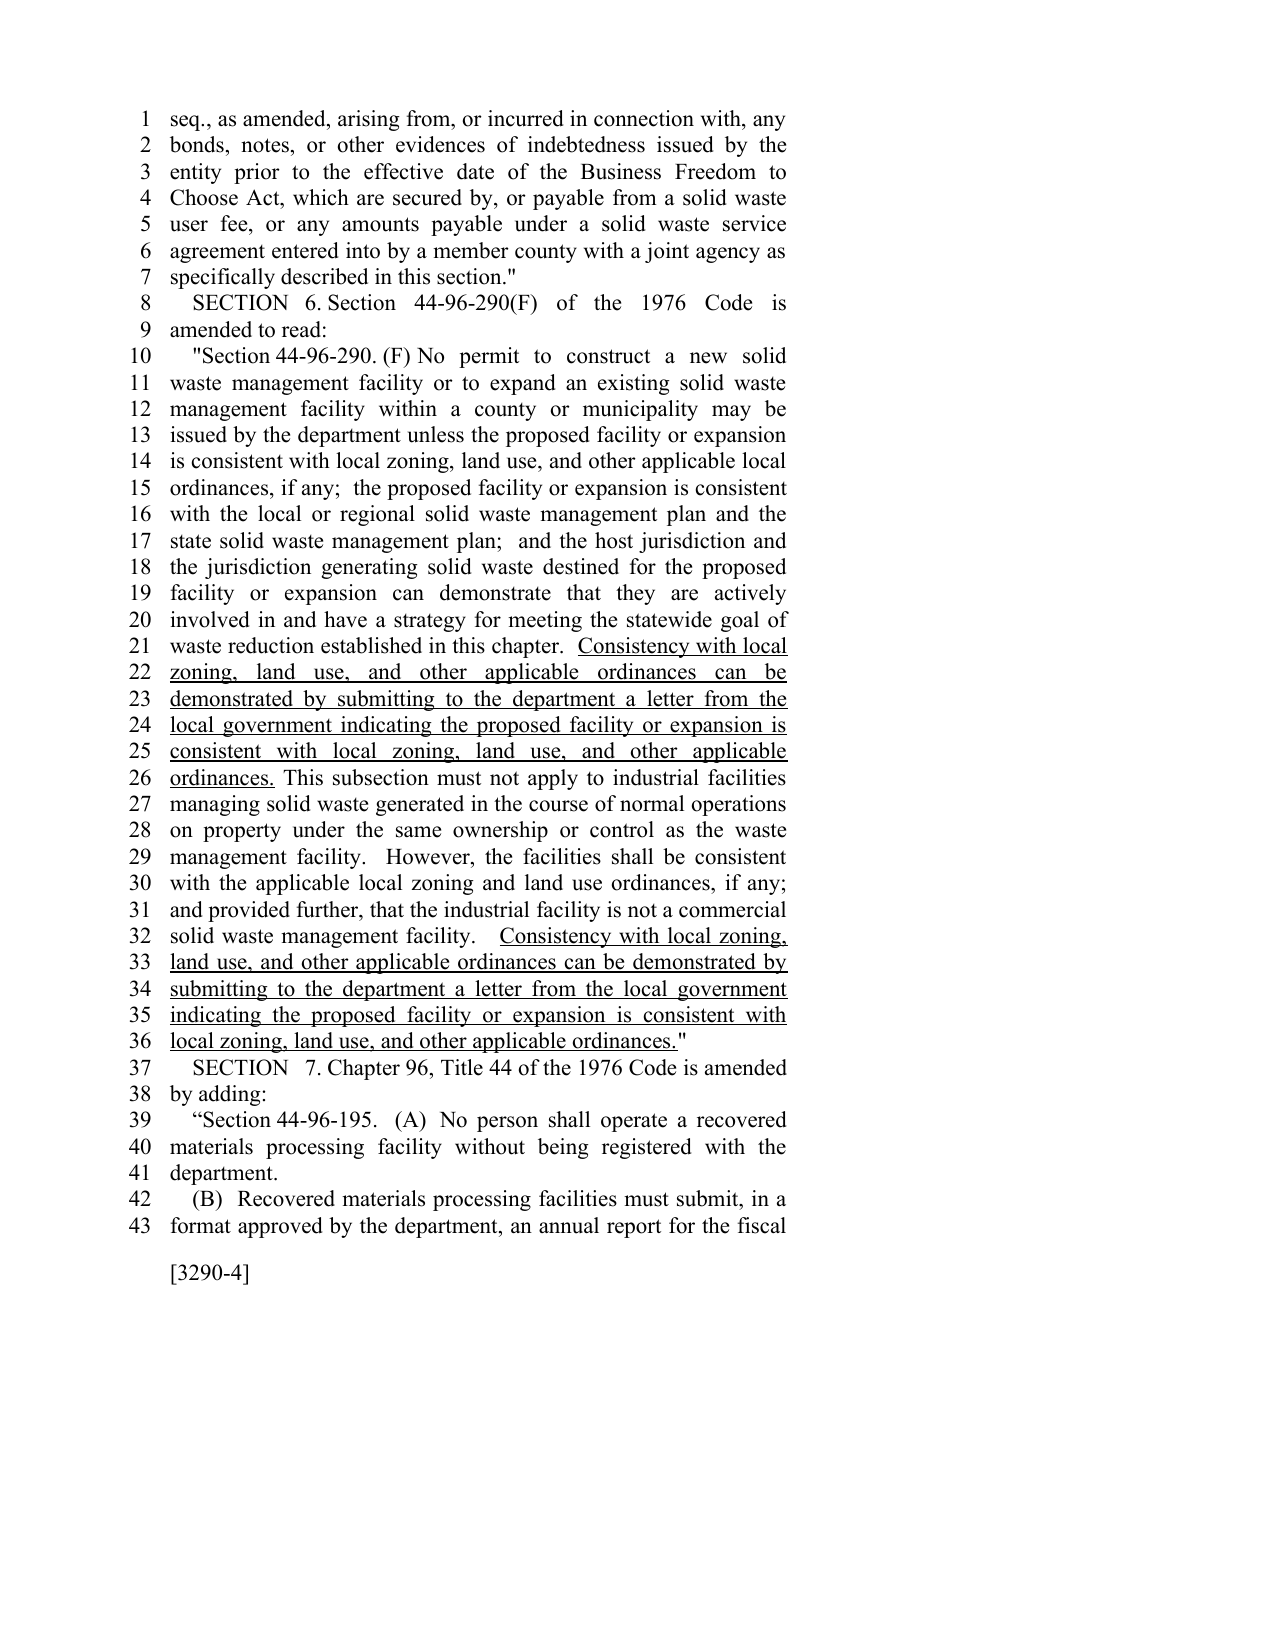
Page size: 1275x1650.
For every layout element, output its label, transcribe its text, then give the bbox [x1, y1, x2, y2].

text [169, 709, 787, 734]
text SECTION 6. Section 44-96-290(F) of the 1976 Code is amended to read: [169, 289, 787, 342]
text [169, 105, 787, 289]
text SECTION 7. Chapter 96, Title 44 of the 1976 Code is amended by adding: [169, 1054, 787, 1106]
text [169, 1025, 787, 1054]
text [169, 1186, 787, 1238]
text "Section 44-96-290. (F) No permit to construct a new solid waste management facility or to expand an existing solid waste management facility within a county or municipality may be issued by the department unless the proposed facility or expansion is consistent with local zoning, land use, and other applicable local ordinances, if any; the proposed facility or expansion is consistent with the local or regional solid waste management plan and the state solid waste management plan; and the host jurisdiction and the jurisdiction generating solid waste destined for the proposed facility or expansion can demonstrate that they are actively involved in and have a strategy for meeting the statewide goal of waste reduction established in this chapter. Consistency with local zoning, land use, and other applicable ordinances can be demonstrated by submitting to the department a letter from the local government indicating the proposed facility or expansion is consistent with local zoning, land use, and other applicable ordinances. This subsection must not apply to industrial facilities managing solid waste generated in the course of normal operations on property under the same ownership or control as the waste management facility. However, the facilities shall be consistent with the applicable local zoning and land use ordinances, if any; and provided further, that the industrial facility is not a commercial solid waste management facility. Consistency with local zoning, land use, and other applicable ordinances can be demonstrated by submitting to the department a letter from the local government indicating the proposed facility or expansion is consistent with local zoning, land use, and other applicable ordinances." [169, 342, 787, 681]
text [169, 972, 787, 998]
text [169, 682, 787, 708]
text “Section 44-96-195. (A) No person shall operate a recovered materials processing facility without being registered with the department. [169, 1106, 787, 1186]
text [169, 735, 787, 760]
text "Section 44-96-290. (F) No permit to construct a new solid waste management facility or to expand an existing solid waste management facility within a county or municipality may be issued by the department unless the proposed facility or expansion is consistent with local zoning, land use, and other applicable local ordinances, if any; the proposed facility or expansion is consistent with the local or regional solid waste management plan and the state solid waste management plan; and the host jurisdiction and the jurisdiction generating solid waste destined for the proposed facility or expansion can demonstrate that they are actively involved in and have a strategy for meeting the statewide goal of waste reduction established in this chapter. Consistency with local zoning, land use, and other applicable ordinances can be demonstrated by submitting to the department a letter from the local government indicating the proposed facility or expansion is consistent with local zoning, land use, and other applicable ordinances. This subsection must not apply to industrial facilities managing solid waste generated in the course of normal operations on property under the same ownership or control as the waste management facility. However, the facilities shall be consistent with the applicable local zoning and land use ordinances, if any; and provided further, that the industrial facility is not a commercial solid waste management facility. Consistency with local zoning, land use, and other applicable ordinances can be demonstrated by submitting to the department a letter from the local government indicating the proposed facility or expansion is consistent with local zoning, land use, and other applicable ordinances." [169, 761, 787, 971]
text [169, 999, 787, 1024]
